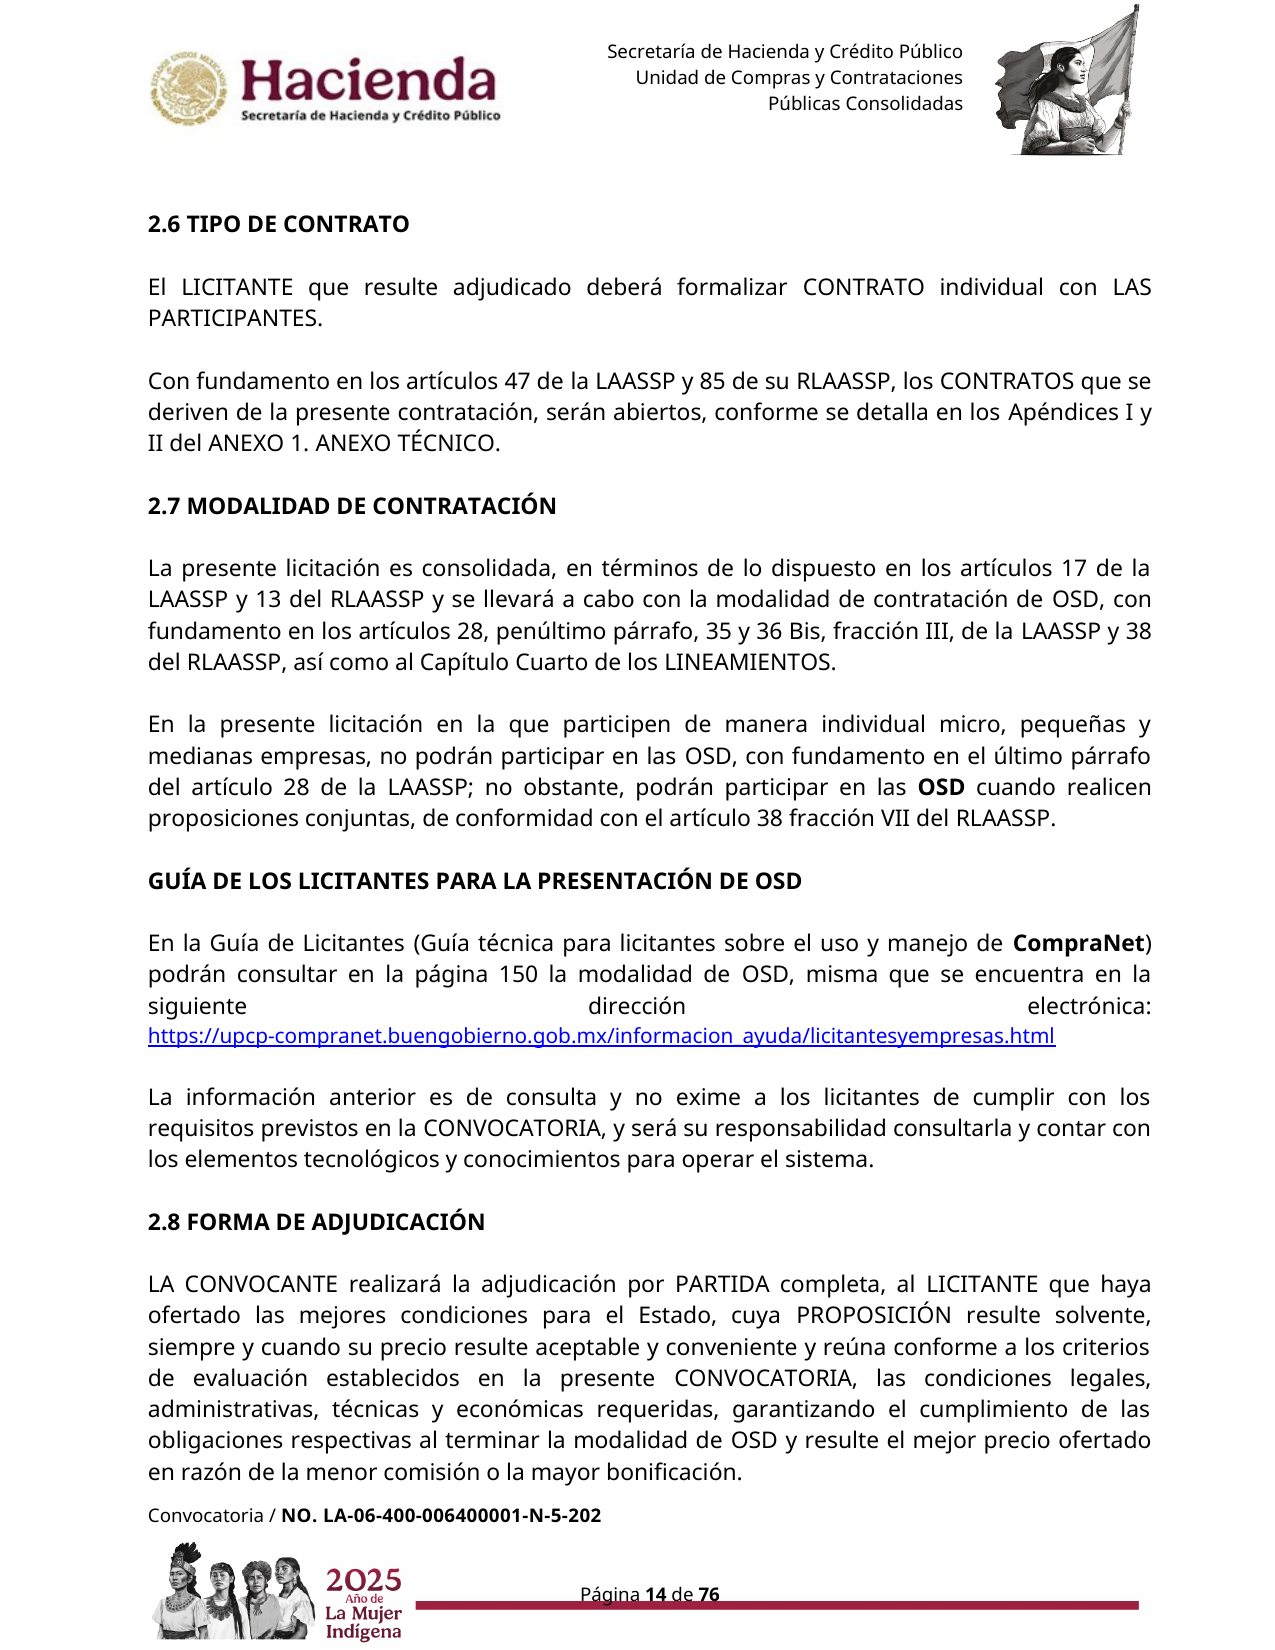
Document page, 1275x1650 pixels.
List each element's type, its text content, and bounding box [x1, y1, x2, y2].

picture [147, 29, 536, 156]
title 2.6 TIPO DE CONTRATO [148, 208, 1108, 240]
title 2.7 MODALIDAD DE CONTRATACIÓN [148, 490, 1108, 521]
text En la Guía de Licitantes (Guía técnica para licitantes sobre el uso y manejo de CompraNet) podrán consultar en la página 150 la modalidad de OSD, misma que se encuentra en la siguiente dirección electrónica: https://upcp-compranet.buengobierno.gob.mx/informacion_ayuda/licitantesyempresas.html [148, 927, 1152, 1049]
text GUÍA DE LOS LICITANTES PARA LA PRESENTACIÓN DE OSD [148, 865, 1152, 896]
text Con fundamento en los artículos 47 de la LAASSP y 85 de su RLAASSP, los CONTRATOS que se deriven de la presente contratación, serán abiertos, conforme se detalla en los Apéndices I y II del ANEXO 1. ANEXO TÉCNICO. [148, 365, 1152, 458]
picture [147, 1533, 1152, 1648]
text La presente licitación es consolidada, en términos de lo dispuesto en los artículos 17 de la LAASSP y 13 del RLAASSP y se llevará a cabo con la modalidad de contratación de OSD, con fundamento en los artículos 28, penúltimo párrafo, 35 y 36 Bis, fracción III, de la LAASSP y 38 del RLAASSP, así como al Capítulo Cuarto de los LINEAMIENTOS. [148, 552, 1152, 677]
picture [988, 0, 1152, 163]
text La información anterior es de consulta y no exime a los licitantes de cumplir con los requisitos previstos en la CONVOCATORIA, y será su responsabilidad consultarla y contar con los elementos tecnológicos y conocimientos para operar el sistema. [148, 1081, 1152, 1174]
text El LICITANTE que resulte adjudicado deberá formalizar CONTRATO individual con LAS PARTICIPANTES. [148, 271, 1152, 333]
title 2.8 FORMA DE ADJUDICACIÓN [148, 1206, 1108, 1237]
text LA CONVOCANTE realizará la adjudicación por PARTIDA completa, al LICITANTE que haya ofertado las mejores condiciones para el Estado, cuya PROPOSICIÓN resulte solvente, siempre y cuando su precio resulte aceptable y conveniente y reúna conforme a los criterios de evaluación establecidos en la presente CONVOCATORIA, las condiciones legales, administrativas, técnicas y económicas requeridas, garantizando el cumplimiento de las obligaciones respectivas al terminar la modalidad de OSD y resulte el mejor precio ofertado en razón de la menor comisión o la mayor bonificación. [148, 1268, 1152, 1487]
text En la presente licitación en la que participen de manera individual micro, pequeñas y medianas empresas, no podrán participar en las OSD, con fundamento en el último párrafo del artículo 28 de la LAASSP; no obstante, podrán participar en las OSD cuando realicen proposiciones conjuntas, de conformidad con el artículo 38 fracción VII del RLAASSP. [148, 708, 1152, 833]
